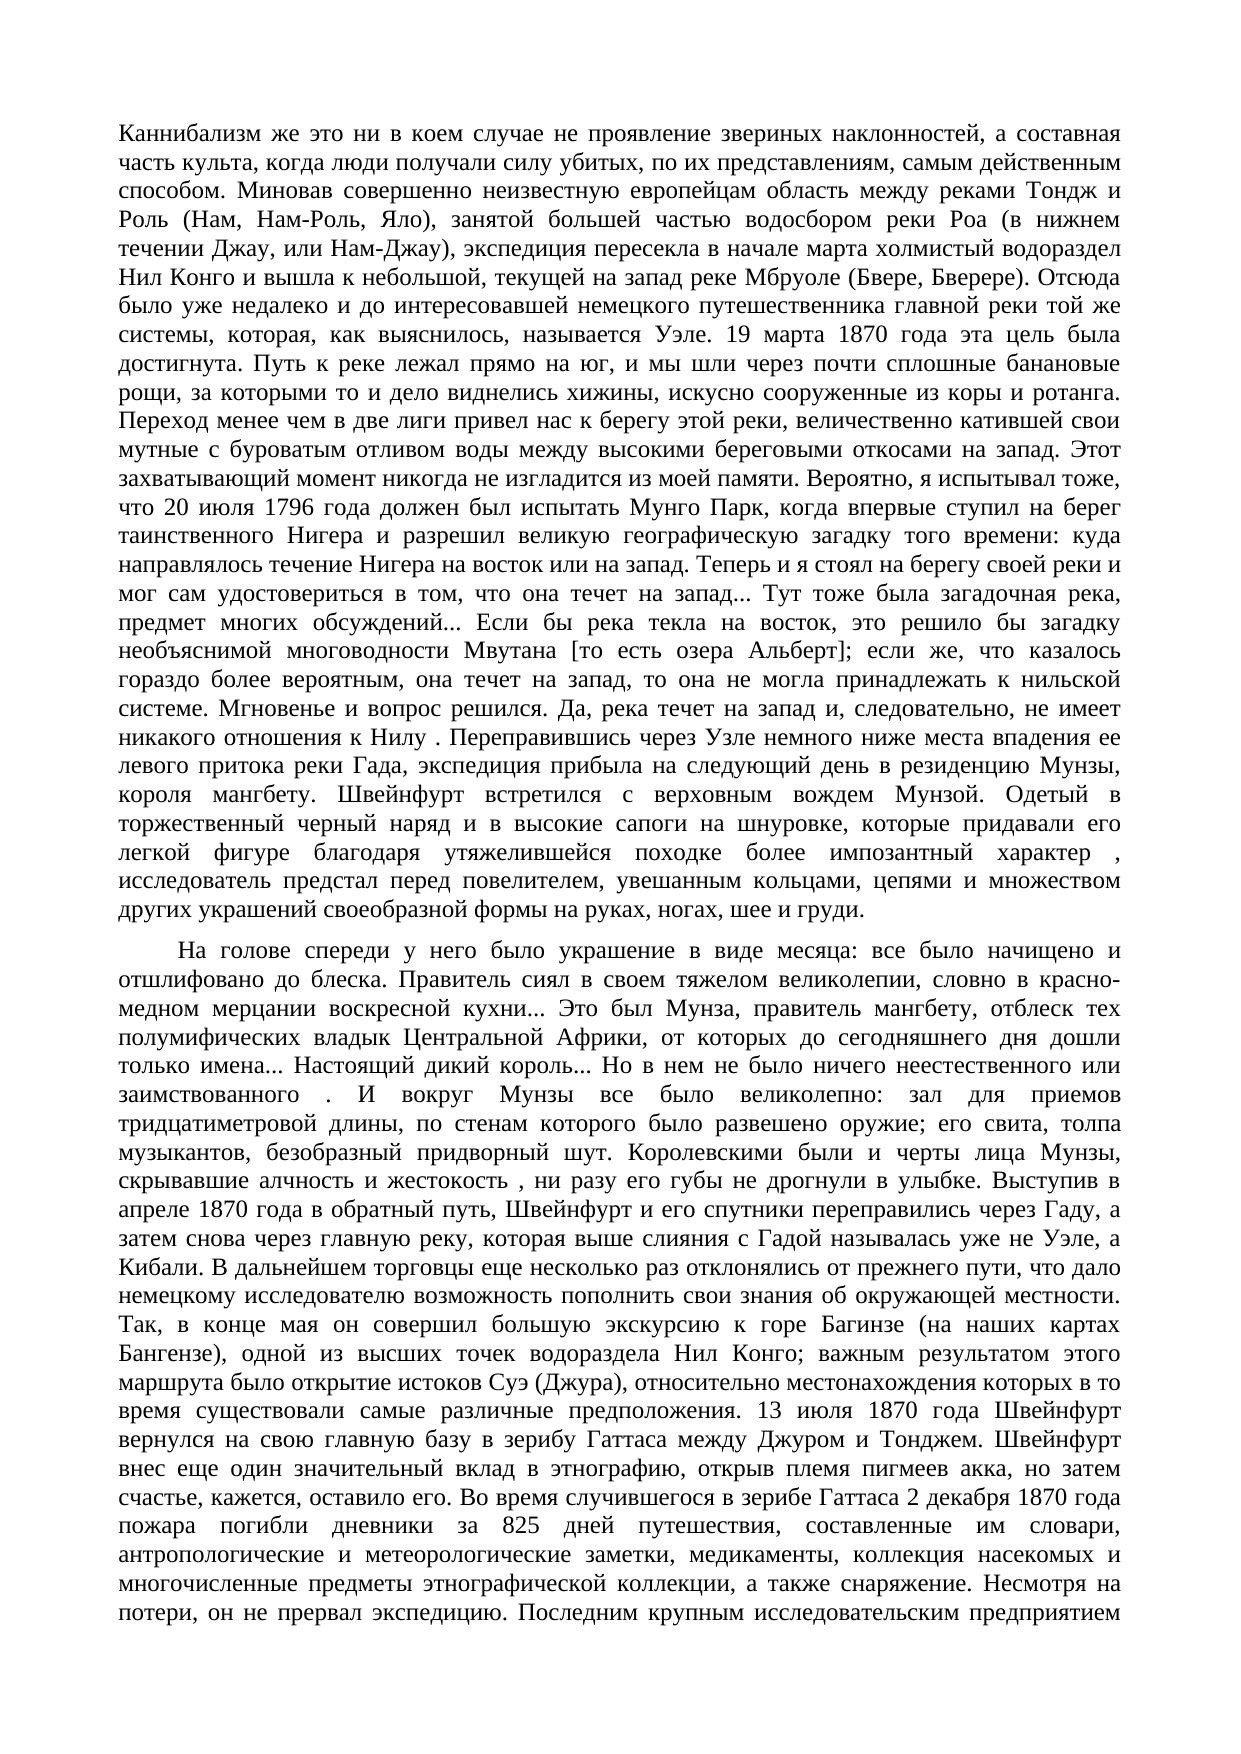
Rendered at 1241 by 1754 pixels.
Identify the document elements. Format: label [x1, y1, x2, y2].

text [118, 936, 1122, 1626]
text [118, 118, 1122, 923]
